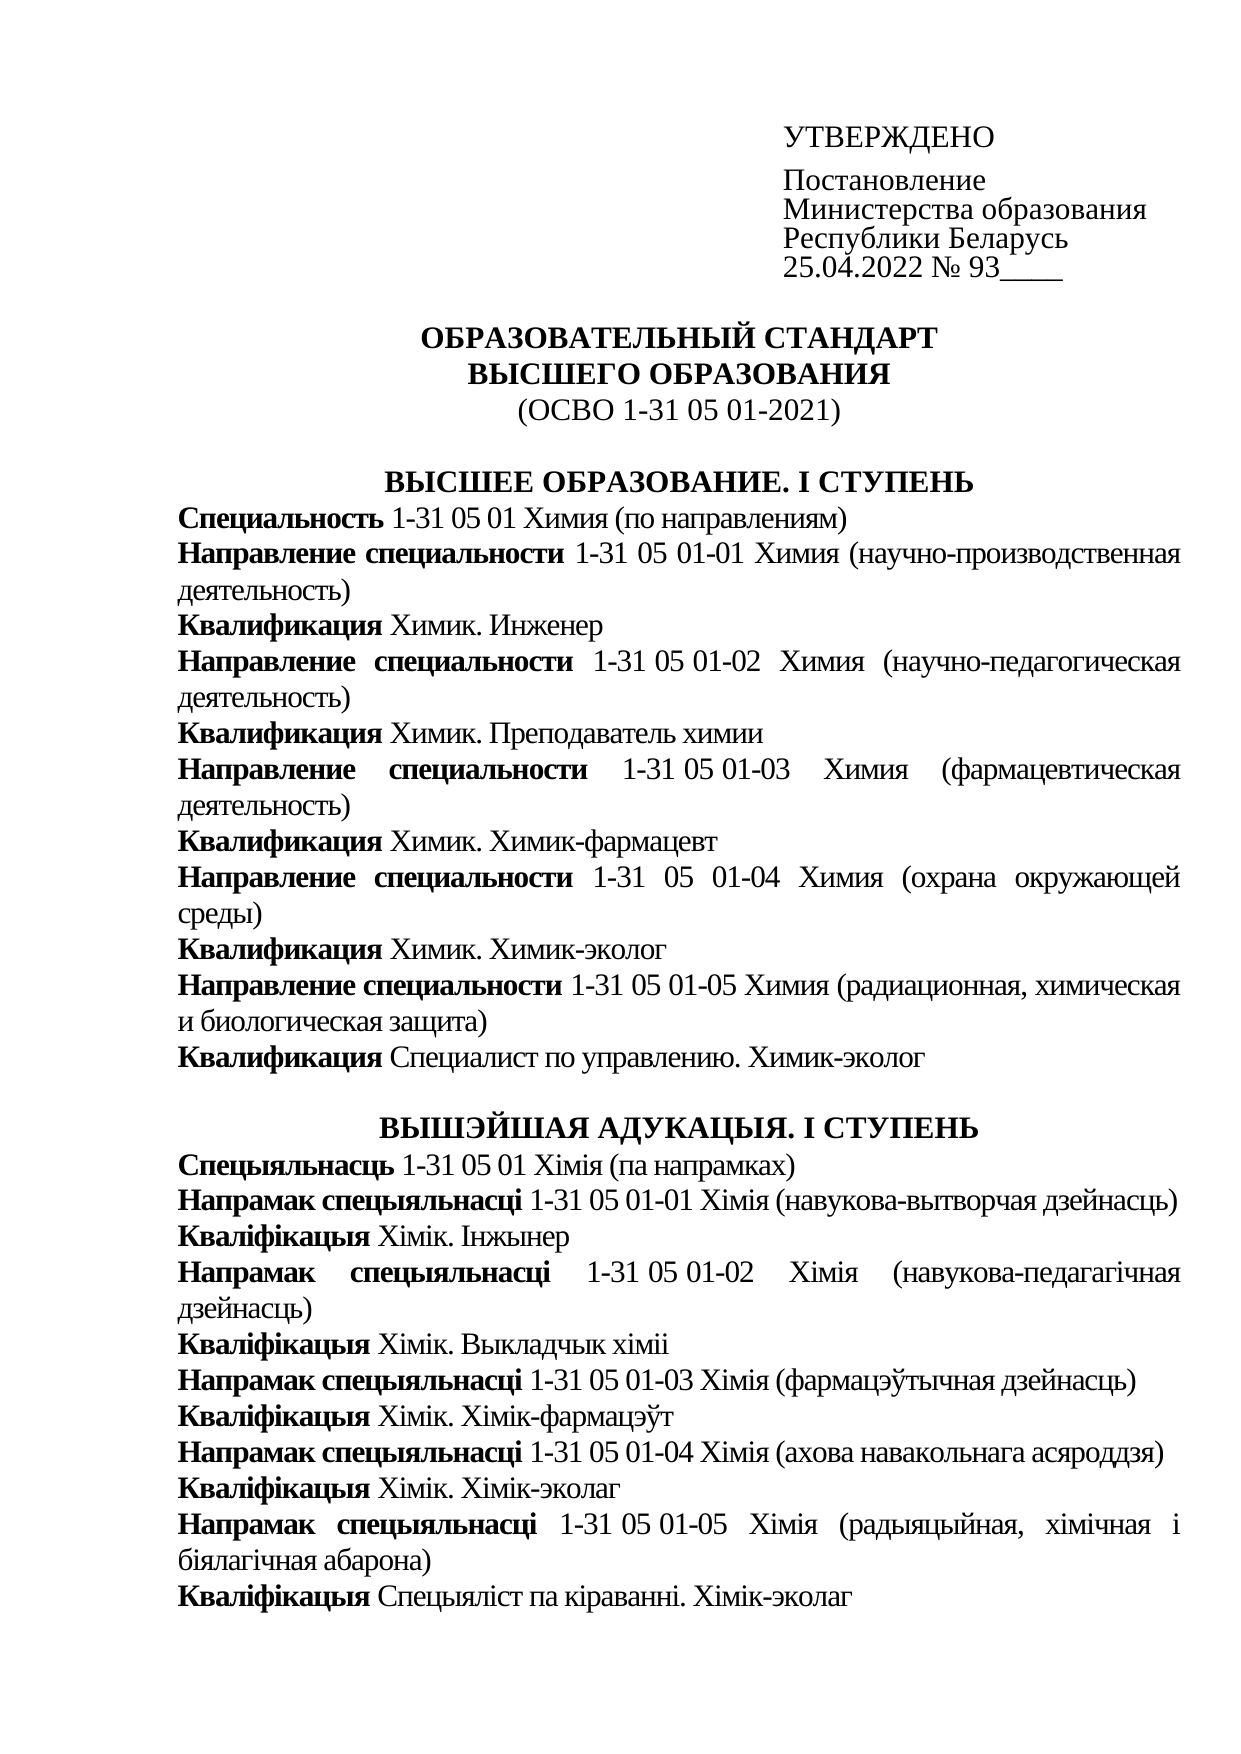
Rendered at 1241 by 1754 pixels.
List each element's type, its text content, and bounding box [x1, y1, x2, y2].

text УТВЕРЖДЕНО [783, 118, 1181, 154]
text Кваліфікацыя Хімік. Хімік-фармацэўт [177, 1397, 1181, 1433]
text 25.04.2022 № 93____ [783, 254, 1181, 283]
text Кваліфікацыя Хімік. Хімік-эколаг [177, 1469, 1181, 1505]
text Направление специальности 1-31 05 01-04 Химия (охрана окружающей среды) [177, 858, 1181, 930]
text Квалификация Химик. Химик-фармацевт [177, 822, 1181, 858]
text Специальность 1-31 05 01 Химия (по направлениям) [177, 499, 1181, 535]
text Кваліфікацыя Хімік. Выкладчык хіміі [177, 1325, 1181, 1361]
text Направление специальности 1-31 05 01-02 Химия (научно-педагогическая деятельность) [177, 643, 1181, 714]
text Напрамак спецыяльнасцi 1-31 05 01-01 Хiмiя (навукова-вытворчая дзейнасць) [177, 1182, 1181, 1218]
text Постановление Министерства образования Республики Беларусь [783, 167, 1181, 254]
text Напрамак спецыяльнасцi 1-31 05 01-04 Хiмiя (ахова навакольнага асяроддзя) [177, 1433, 1181, 1469]
text Квалификация Химик. Преподаватель химии [177, 714, 1181, 750]
text ОБРАЗОВАТЕЛЬНЫЙ СТАНДАРТ [177, 319, 1181, 355]
text ВЫСШЕГО ОБРАЗОВАНИя [177, 355, 1181, 391]
text Направление специальности 1-31 05 01-05 Химия (радиационная, химическая и биологическая защита) [177, 966, 1181, 1038]
text Квалификация Химик. Инженер [177, 607, 1181, 643]
text Напрамак спецыяльнасцi 1-31 05 01-03 Хiмiя (фармацэўтычная дзейнасць) [177, 1361, 1181, 1397]
text (ОСВО 1-31 05 01-2021) [177, 391, 1181, 427]
text ВЫШЭЙШАЯ АДУКАЦЫЯ. I СТУПЕНЬ [177, 1110, 1181, 1146]
text Направление специальности 1-31 05 01-01 Химия (научно-производственная деятельность) [177, 535, 1181, 607]
text Напрамак спецыяльнасцi 1-31 05 01-02 Хiмiя (навукова-педагагiчная дзейнасць) [177, 1253, 1181, 1325]
text ВЫСШЕЕ ОБРАЗОВАНИЕ. I СТУПЕНЬ [177, 463, 1181, 499]
text Кваліфікацыя Спецыяліст па кіраваннi. Хімік-эколаг [177, 1577, 1181, 1613]
text Кваліфікацыя Хімік. Iнжынер [177, 1218, 1181, 1253]
text Квалификация Специалист по управлению. Химик-эколог [177, 1038, 1181, 1074]
text Направление специальности 1-31 05 01-03 Химия (фармацевтическая деятельность) [177, 750, 1181, 822]
text Квалификация Химик. Химик-эколог [177, 930, 1181, 966]
text Спецыяльнасць 1-31 05 01 Хiмiя (па напрамках) [177, 1146, 1181, 1182]
text Напрамак спецыяльнасцi 1-31 05 01-05 Хiмiя (радыяцыйная, хiмiчная i бiялагiчная абарона) [177, 1505, 1181, 1577]
